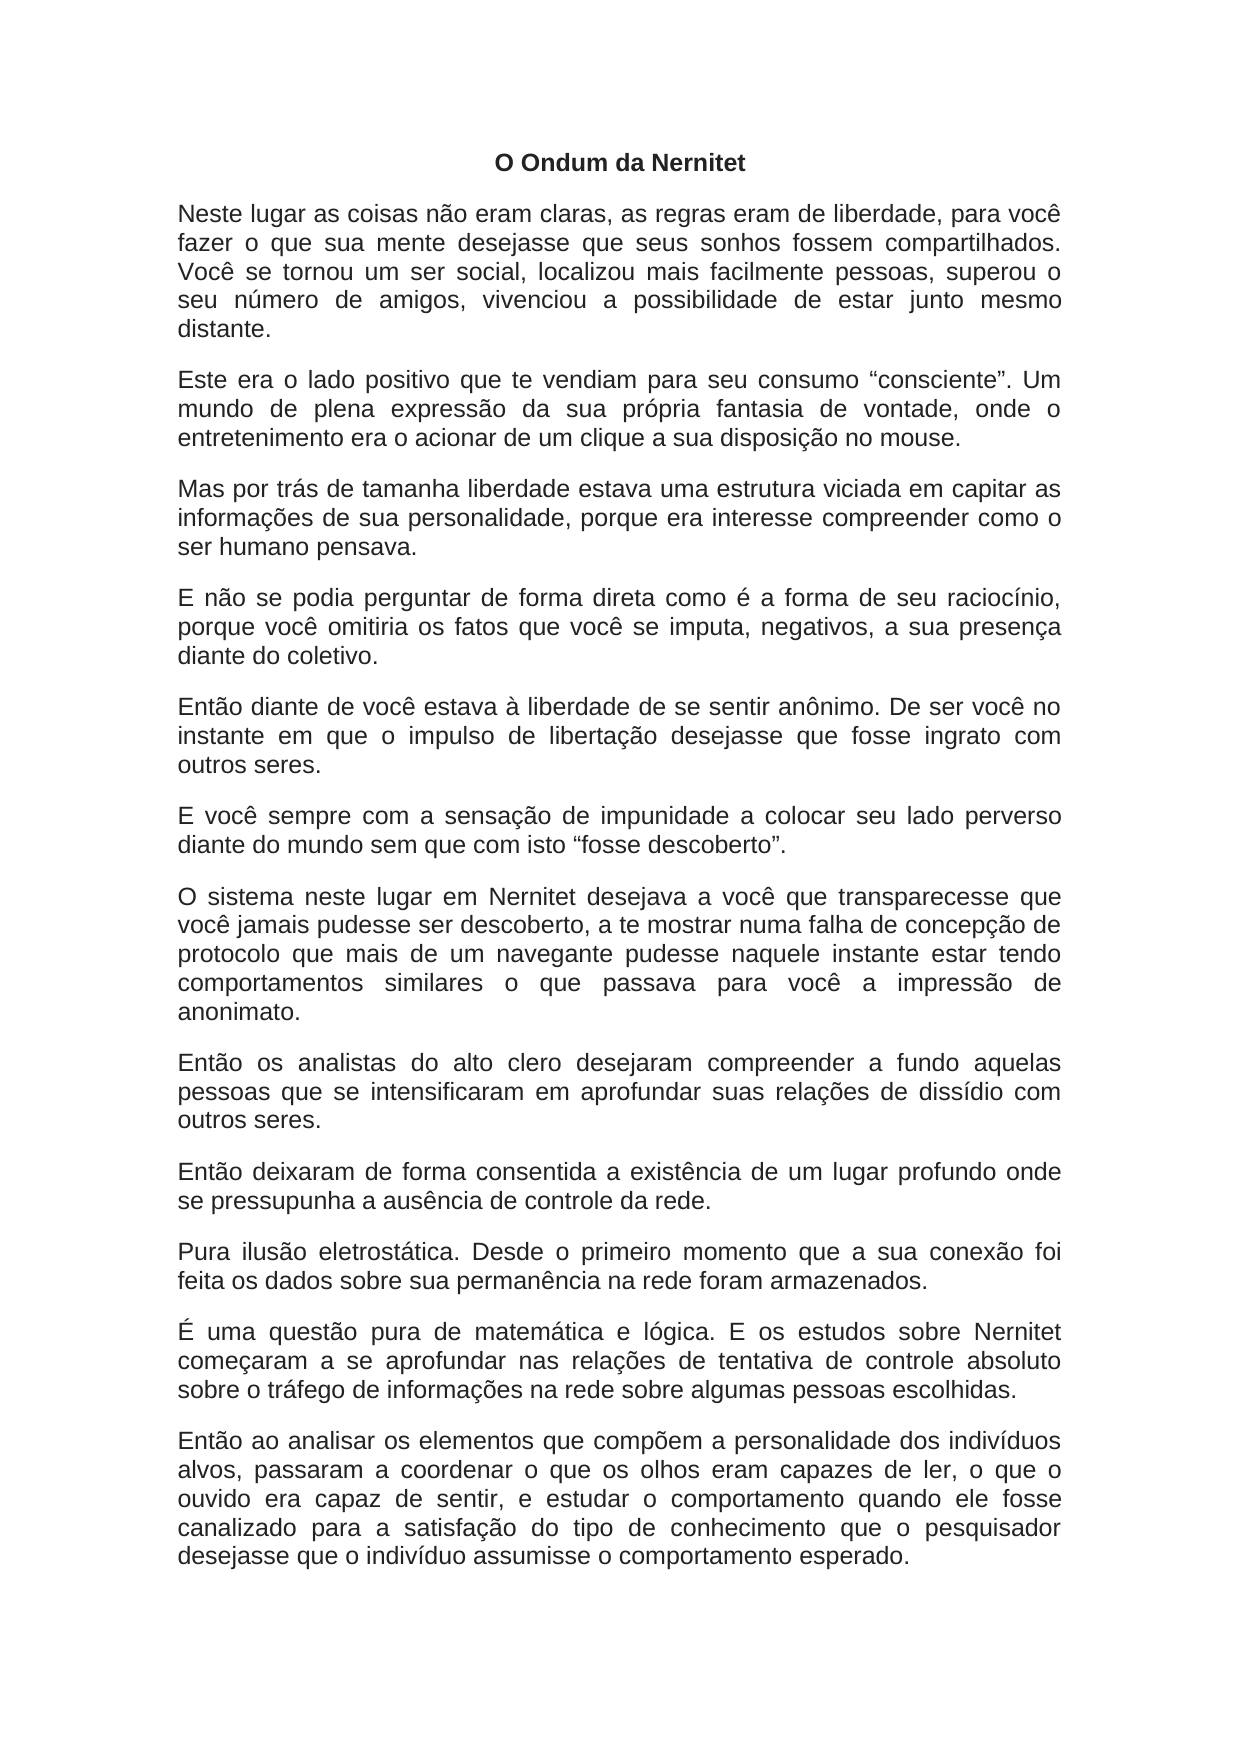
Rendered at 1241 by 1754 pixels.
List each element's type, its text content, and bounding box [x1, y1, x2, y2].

text Então deixaram de forma consentida a existência de um lugar profundo onde se pressupunha a ausência de controle da rede. [177, 1157, 1063, 1214]
text Então ao analisar os elementos que compõem a personalidade dos indivíduos alvos, passaram a coordenar o que os olhos eram capazes de ler, o que o ouvido era capaz de sentir, e estudar o comportamento quando ele fosse canalizado para a satisfação do tipo de conhecimento que o pesquisador desejasse que o indivíduo assumisse o comportamento esperado. [177, 1426, 1063, 1570]
text E não se podia perguntar de forma direta como é a forma de seu raciocínio, porque você omitiria os fatos que você se imputa, negativos, a sua presença diante do coletivo. [177, 583, 1063, 670]
text O sistema neste lugar em Nernitet desejava a você que transparecesse que você jamais pudesse ser descoberto, a te mostrar numa falha de concepção de protocolo que mais de um navegante pudesse naquele instante estar tendo comportamentos similares o que passava para você a impressão de anonimato. [177, 882, 1063, 1025]
text Este era o lado positivo que te vendiam para seu consumo “consciente”. Um mundo de plena expressão da sua própria fantasia de vontade, onde o entretenimento era o acionar de um clique a sua disposição no mouse. [177, 366, 1063, 452]
text O Ondum da Nernitet [177, 148, 1063, 176]
text É uma questão pura de matemática e lógica. E os estudos sobre Nernitet começaram a se aprofundar nas relações de tentativa de controle absoluto sobre o tráfego de informações na rede sobre algumas pessoas escolhidas. [177, 1317, 1063, 1404]
text E você sempre com a sensação de impunidade a colocar seu lado perverso diante do mundo sem que com isto “fosse descoberto”. [177, 801, 1063, 859]
text Neste lugar as coisas não eram claras, as regras eram de liberdade, para você fazer o que sua mente desejasse que seus sonhos fossem compartilhados. Você se tornou um ser social, localizou mais facilmente pessoas, superou o seu número de amigos, vivenciou a possibilidade de estar junto mesmo distante. [177, 199, 1063, 343]
text Pura ilusão eletrostática. Desde o primeiro momento que a sua conexão foi feita os dados sobre sua permanência na rede foram armazenados. [177, 1237, 1063, 1295]
text Mas por trás de tamanha liberdade estava uma estrutura viciada em capitar as informações de sua personalidade, porque era interesse compreender como o ser humano pensava. [177, 474, 1063, 561]
text Então diante de você estava à liberdade de se sentir anônimo. De ser você no instante em que o impulso de libertação desejasse que fosse ingrato com outros seres. [177, 692, 1063, 779]
text Então os analistas do alto clero desejaram compreender a fundo aquelas pessoas que se intensificaram em aprofundar suas relações de dissídio com outros seres. [177, 1048, 1063, 1134]
